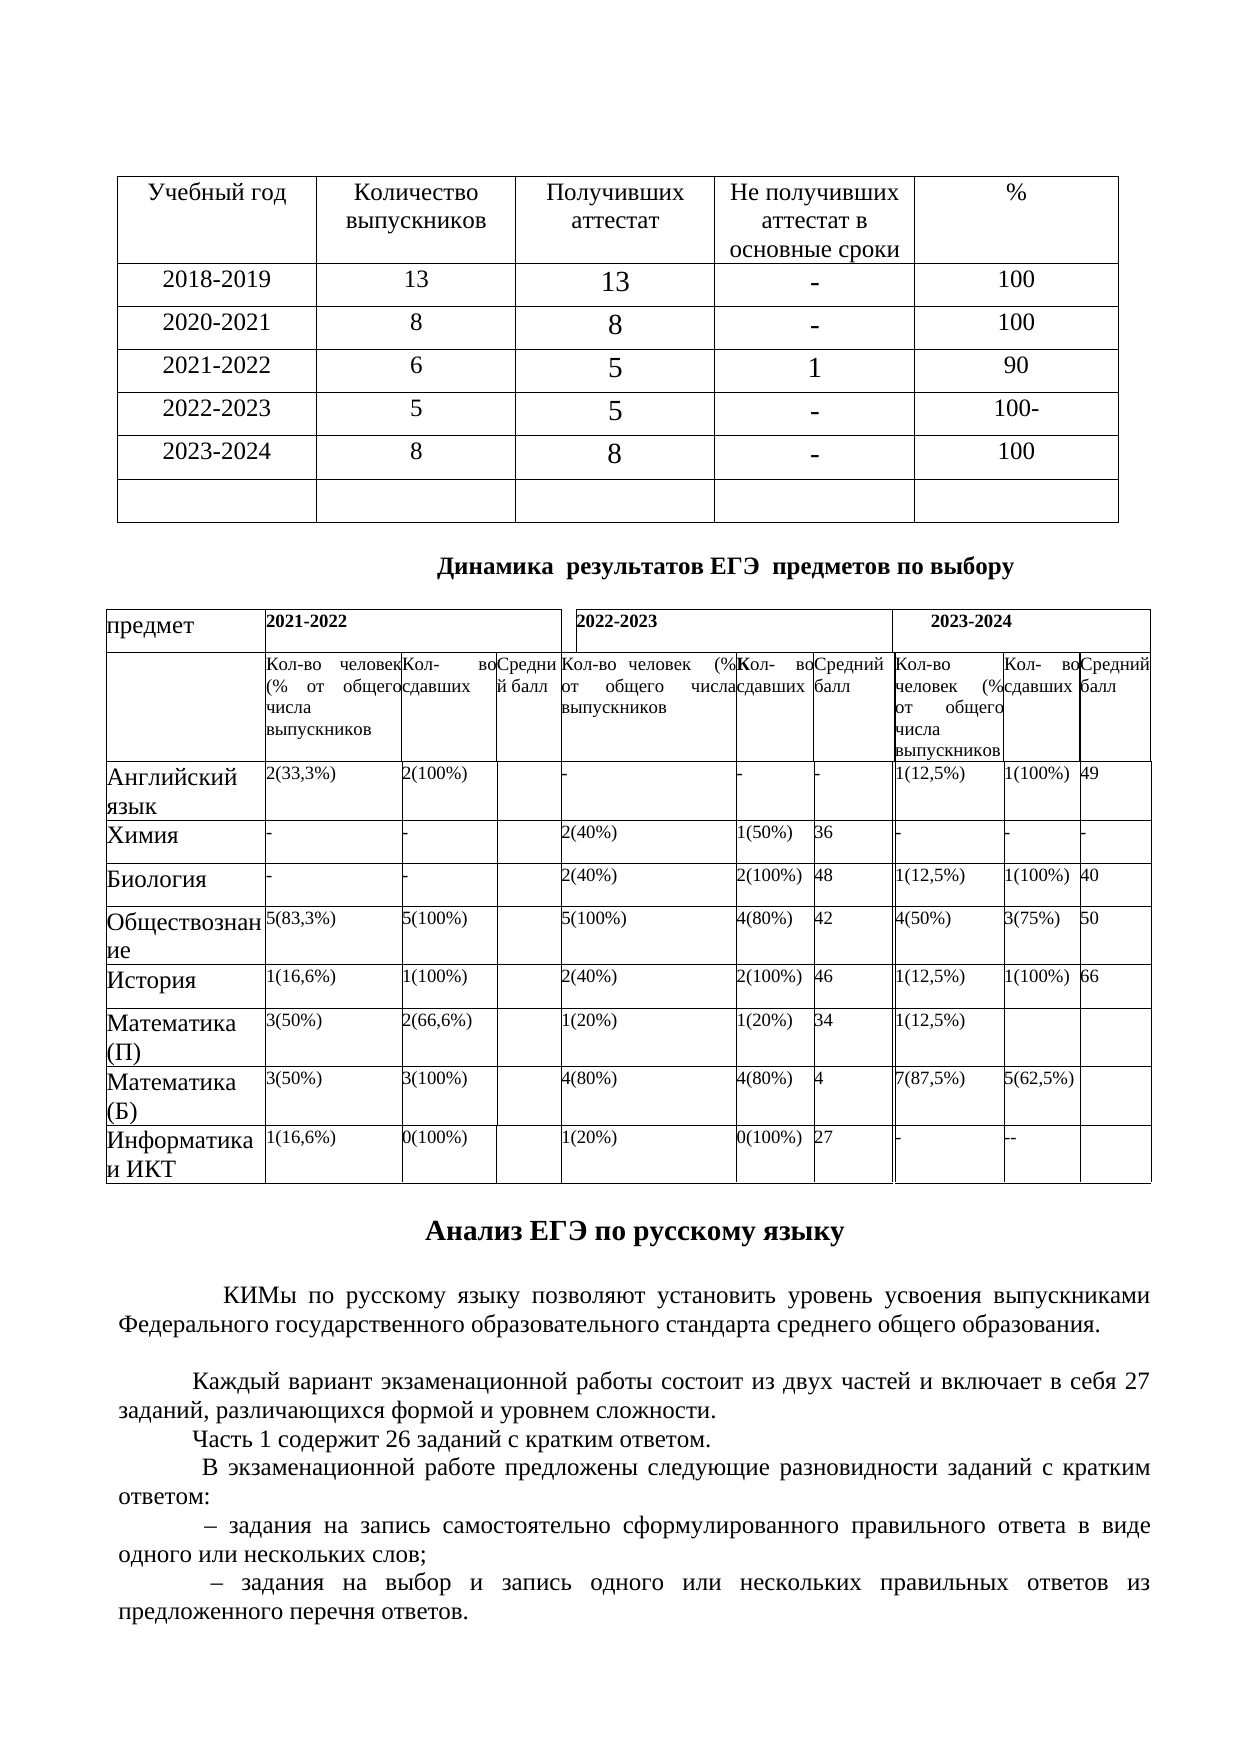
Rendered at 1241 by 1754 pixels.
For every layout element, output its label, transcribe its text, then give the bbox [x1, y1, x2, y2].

table_cell Средний балл [1081, 653, 1150, 761]
table_cell 66 [1081, 965, 1151, 1007]
table_cell Кол- во сдавших [402, 653, 496, 761]
table_cell 8 [317, 307, 515, 349]
table_cell [497, 1126, 561, 1183]
table_cell 2020-2021 [118, 307, 316, 349]
table_cell [317, 480, 515, 522]
table_cell 7(87,5%) [896, 1067, 1004, 1124]
table_cell [1080, 1126, 1151, 1183]
table_cell 1(16,6%) [266, 965, 402, 1007]
table_cell 2021-2022 [118, 350, 316, 392]
table_cell [118, 480, 316, 522]
table_cell 2(40%) [562, 965, 736, 1007]
table_cell Кол-во человек (% от общего числа выпускников [562, 653, 736, 761]
table_cell 34 [815, 1009, 892, 1066]
table_cell 2022-2023 [118, 393, 316, 435]
table_cell [1005, 1009, 1080, 1066]
table_cell [516, 480, 714, 522]
table_cell [498, 762, 561, 819]
table_cell Обществознание [107, 907, 265, 964]
table_cell 5(100%) [403, 907, 497, 964]
table_cell 100 [915, 307, 1118, 349]
table_cell 2(66,6%) [403, 1009, 497, 1066]
table_cell Математика (П) [107, 1009, 265, 1066]
table_cell 2023-2024 [118, 436, 316, 478]
table_header 2022-2023 [577, 610, 892, 652]
table_cell - [715, 393, 914, 435]
table_cell 2(33,3%) [266, 762, 402, 819]
table_cell 1(12,5%) [896, 864, 1004, 906]
table_cell [715, 480, 914, 522]
table_cell - [896, 821, 1004, 863]
table_cell 27 [814, 1126, 892, 1183]
text Каждый вариант экзаменационной работы состоит из двух частей и включает в себя 27 заданий, различающихся формой и уровнем сложности. [118, 1366, 1152, 1424]
table_cell 4(80%) [737, 1067, 814, 1124]
table_cell [498, 821, 561, 863]
table_cell 1(12,5%) [896, 965, 1004, 1007]
table_cell -- [1004, 1126, 1080, 1183]
table_cell - [403, 821, 497, 863]
table_header 2021-2022 [266, 610, 561, 652]
table_cell 4 [815, 1067, 892, 1124]
table_cell 6 [317, 350, 515, 392]
table_header [562, 609, 576, 652]
table_cell - [737, 762, 814, 819]
table_cell - [403, 864, 497, 906]
table_cell - [1005, 821, 1080, 863]
table_cell 2(40%) [562, 864, 736, 906]
table_header 2023-2024 [893, 610, 1150, 652]
table_cell 1(20%) [562, 1126, 736, 1183]
table_cell 3(50%) [266, 1009, 402, 1066]
text – задания на выбор и запись одного или нескольких правильных ответов из предложенного перечня ответов. [118, 1567, 1152, 1625]
table_cell 5(83,3%) [266, 907, 402, 964]
table_cell 5 [516, 350, 714, 392]
table_cell История [107, 965, 265, 1007]
table_cell [498, 1009, 561, 1066]
table_cell [915, 480, 1118, 522]
table_cell [498, 864, 561, 906]
table_cell 1(20%) [737, 1009, 814, 1066]
text Часть 1 содержит 26 заданий с кратким ответом. [118, 1424, 1152, 1452]
table_cell 5(62,5%) [1005, 1067, 1080, 1124]
table_cell Информатика и ИКТ [107, 1126, 265, 1183]
table_cell Английский язык [107, 762, 265, 819]
table_cell 40 [1081, 864, 1151, 906]
table_cell [1081, 1067, 1151, 1124]
table_cell - [266, 821, 402, 863]
table_cell 1(100%) [1005, 965, 1080, 1007]
table_cell - [815, 762, 892, 819]
table_cell [498, 965, 561, 1007]
table_cell 0(100%) [736, 1126, 814, 1183]
table_cell Биология [107, 864, 265, 906]
table_cell [107, 653, 265, 761]
table_cell 1(50%) [737, 821, 814, 863]
table_cell 13 [516, 264, 714, 306]
table_cell - [1081, 821, 1151, 863]
table_cell [498, 907, 561, 964]
text Динамика результатов ЕГЭ предметов по выбору [118, 551, 1152, 580]
text КИМы по русскому языку позволяют установить уровень усвоения выпускниками Федерального государственного образовательного стандарта среднего общего образования. [118, 1280, 1152, 1337]
table_cell 3(75%) [1005, 907, 1080, 964]
table_cell - [895, 1126, 1004, 1183]
table_cell 100 [915, 264, 1118, 306]
table_cell [1081, 1009, 1151, 1066]
table_cell 5(100%) [562, 907, 736, 964]
table_cell 46 [815, 965, 892, 1007]
table_cell - [715, 436, 914, 478]
table_header Не получивших аттестат в основные сроки [715, 177, 914, 263]
table_header Учебный год [118, 177, 316, 263]
table_cell 3(50%) [266, 1067, 402, 1124]
table_cell Средний балл [497, 653, 561, 761]
table_cell 48 [815, 864, 892, 906]
table_cell - [715, 307, 914, 349]
table_cell 1(100%) [1005, 864, 1080, 906]
table_cell Средний балл [814, 653, 894, 761]
table_cell 2018-2019 [118, 264, 316, 306]
table_cell 42 [815, 907, 892, 964]
text – задания на запись самостоятельно сформулированного правильного ответа в виде одного или нескольких слов; [118, 1510, 1152, 1567]
text Анализ ЕГЭ по русскому языку [118, 1213, 1152, 1246]
table_cell 100 [915, 436, 1118, 478]
table_cell 49 [1081, 762, 1151, 819]
table_header предмет [107, 610, 265, 652]
table_cell 1 [715, 350, 914, 392]
table_cell 8 [516, 436, 714, 478]
table_header Количество выпускников [317, 177, 515, 263]
table_cell 1(100%) [403, 965, 497, 1007]
table_cell 3(100%) [403, 1067, 497, 1124]
table_cell - [562, 762, 736, 819]
table_cell 2(40%) [562, 821, 736, 863]
table_cell 5 [317, 393, 515, 435]
text В экзаменационной работе предложены следующие разновидности заданий с кратким ответом: [118, 1452, 1152, 1510]
table_cell 1(12,5%) [896, 1009, 1004, 1066]
table_cell 5 [516, 393, 714, 435]
table_cell 2(100%) [403, 762, 497, 819]
table_cell 1(12,5%) [896, 762, 1004, 819]
table_cell - [266, 864, 402, 906]
table_cell Химия [107, 821, 265, 863]
table_cell 8 [516, 307, 714, 349]
table_cell 1(100%) [1005, 762, 1080, 819]
table_cell 90 [915, 350, 1118, 392]
table_cell 1(20%) [562, 1009, 736, 1066]
table_header % [915, 177, 1118, 263]
table_cell 1(16,6%) [266, 1126, 402, 1183]
table_cell 2(100%) [737, 965, 814, 1007]
table_cell 0(100%) [402, 1126, 496, 1183]
table_cell [498, 1067, 561, 1124]
table_cell 4(80%) [737, 907, 814, 964]
table_cell 2(100%) [737, 864, 814, 906]
table_cell Кол- во сдавших [1004, 653, 1079, 761]
table_cell Математика (Б) [107, 1067, 265, 1124]
table_cell 4(80%) [562, 1067, 736, 1124]
table_cell 13 [317, 264, 515, 306]
table_cell 4(50%) [896, 907, 1004, 964]
table_cell - [715, 264, 914, 306]
table_cell 8 [317, 436, 515, 478]
table_cell Кол-во человек (% от общего числа выпускников [896, 653, 1003, 761]
table_cell 36 [815, 821, 892, 863]
table_cell Кол-во человек (% от общего числа выпускников [266, 653, 401, 761]
table_header Получивших аттестат [516, 177, 714, 263]
table_cell 50 [1081, 907, 1151, 964]
table_cell Кол- во сдавших [737, 653, 813, 761]
table_cell 100- [915, 393, 1118, 435]
